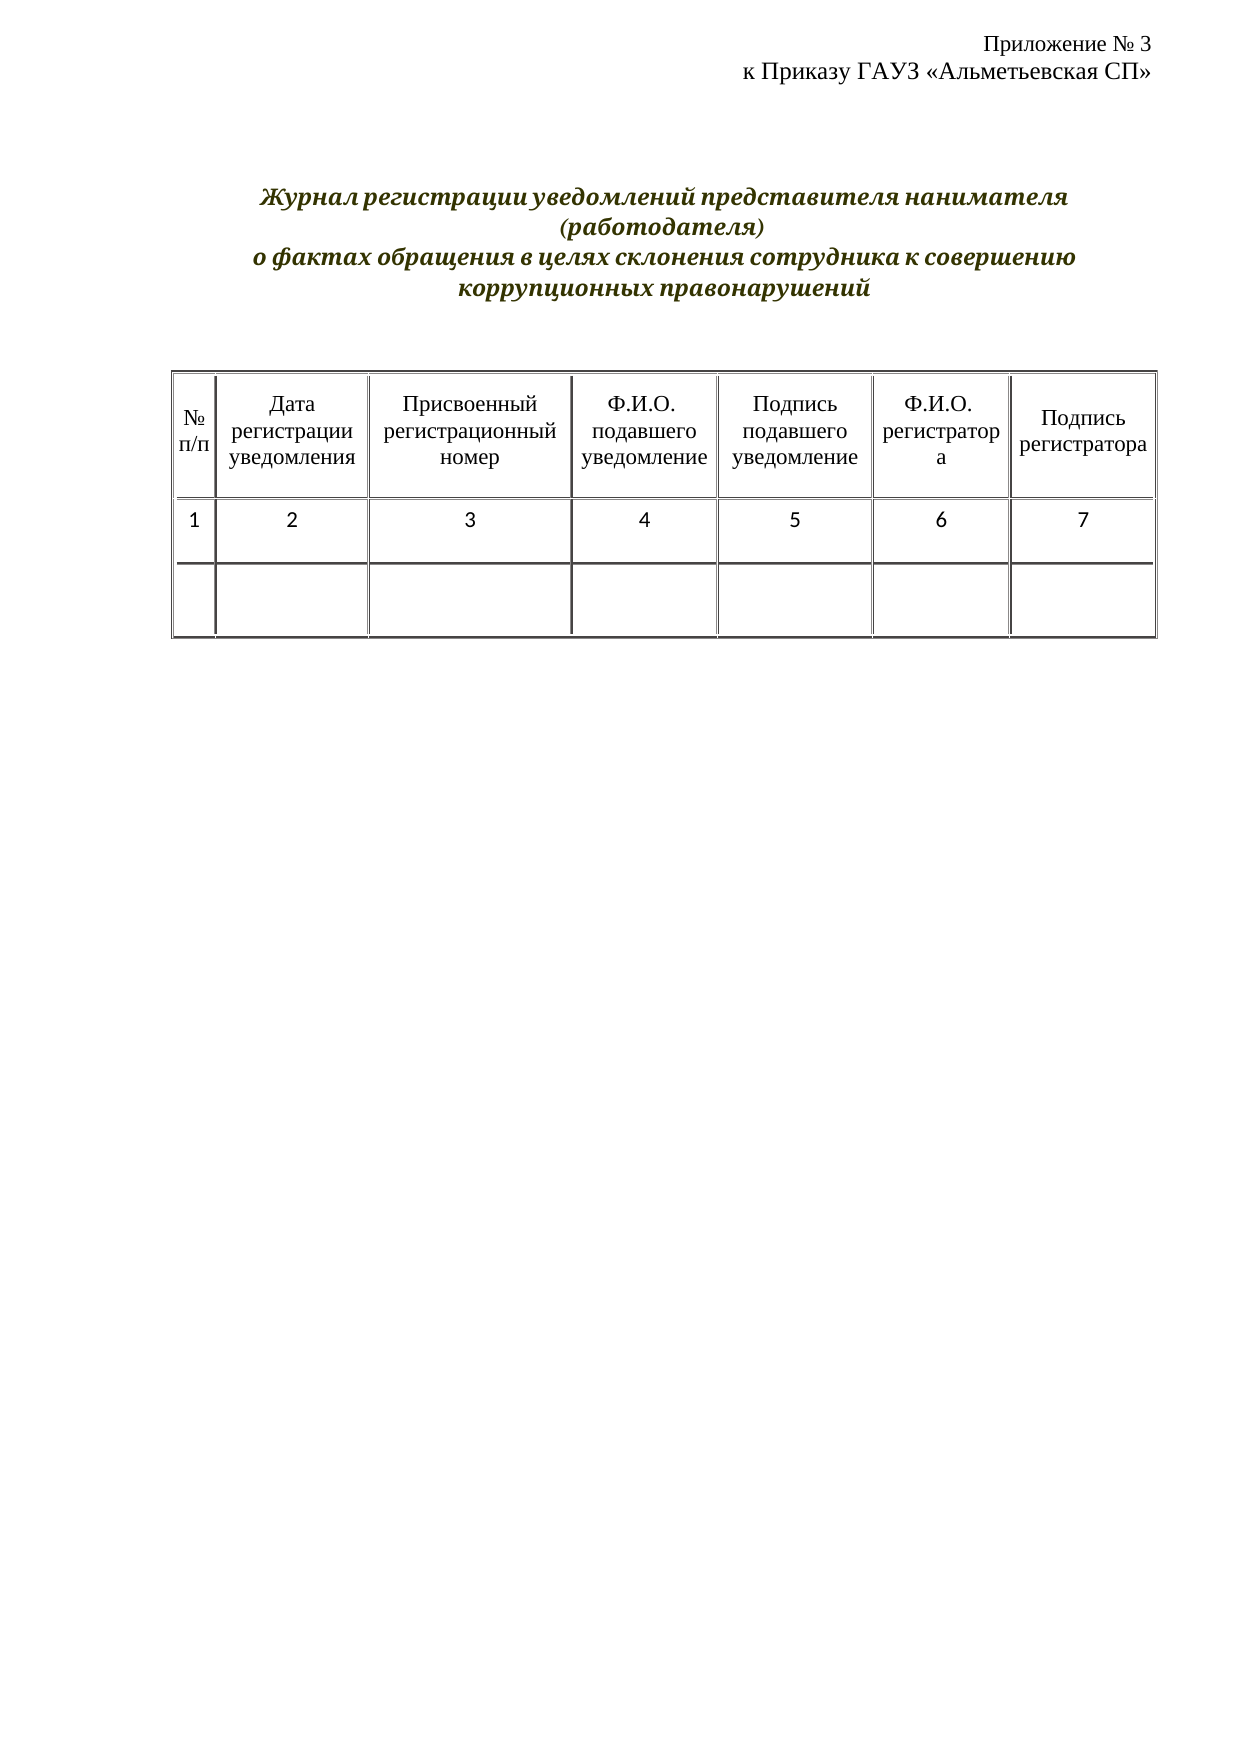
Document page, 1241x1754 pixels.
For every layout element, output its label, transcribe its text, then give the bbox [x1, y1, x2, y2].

table_header Присвоенный регистрационный номер [369, 374, 571, 497]
table_cell [873, 562, 1010, 636]
table_cell [215, 565, 369, 636]
table_cell 1 [173, 497, 215, 562]
text Приложение № 3 к Приказу ГАУЗ «Альметьевская СП» [177, 29, 1152, 113]
table_cell [1010, 562, 1155, 636]
table_header Ф.И.О. подавшего уведомление [571, 374, 717, 497]
table_header Подпись подавшего уведомление [718, 374, 872, 497]
table_cell 7 [1010, 497, 1156, 562]
table_cell 3 [370, 500, 570, 562]
table_header № п/п [174, 374, 215, 497]
table_cell 2 [217, 500, 367, 562]
table_header Дата регистрации уведомления [215, 374, 369, 497]
table_cell [571, 565, 717, 636]
table_cell [174, 562, 215, 636]
table_cell 6 [874, 500, 1008, 562]
table_cell [718, 565, 872, 636]
table_header Ф.И.О. регистратора [873, 372, 1010, 497]
table_cell 4 [573, 500, 716, 562]
table_header Подпись регистратора [1010, 374, 1155, 497]
subtitle Журнал регистрации уведомлений представителя нанимателя (работодателя) о фактах обращения в целях склонения сотрудника к совершению коррупционных правонарушений [177, 185, 1152, 302]
table_cell 5 [719, 500, 871, 562]
table_cell [369, 565, 571, 636]
